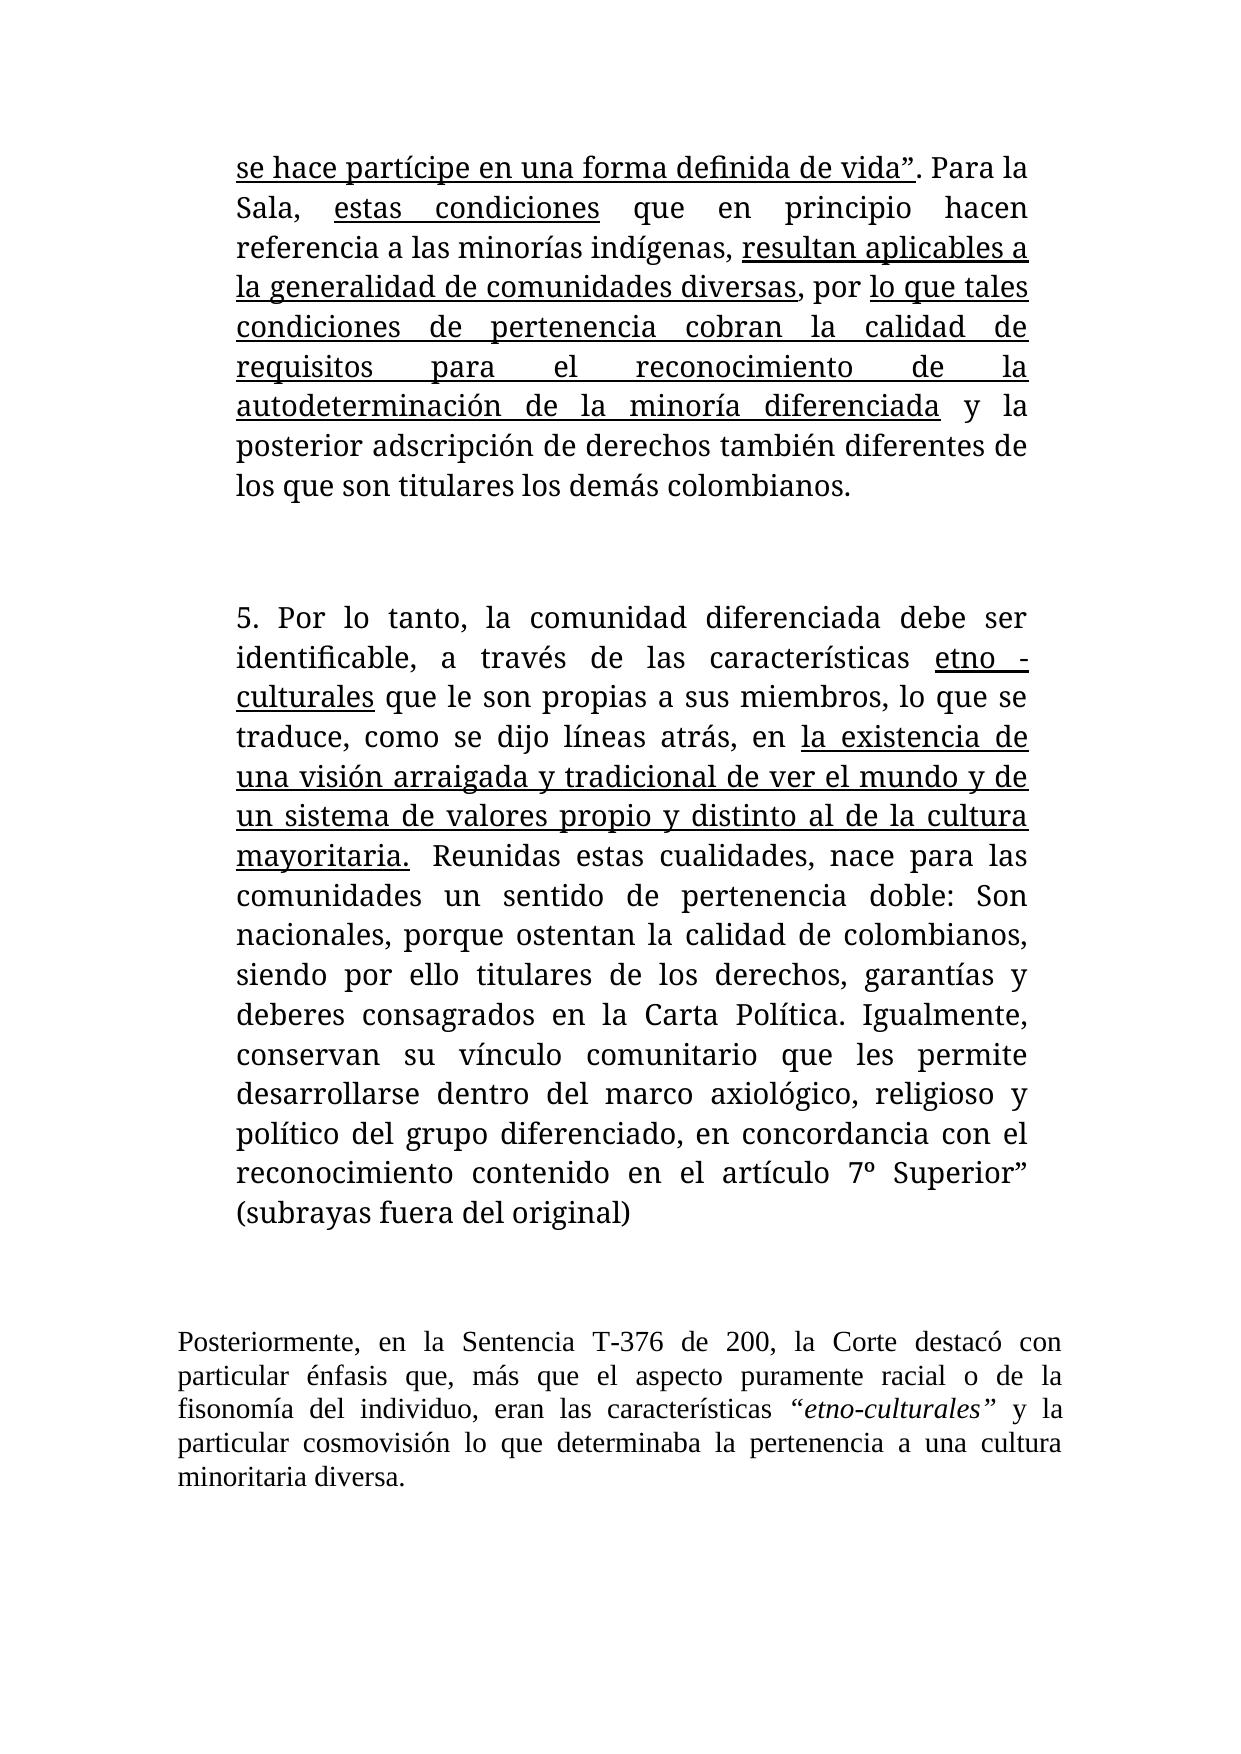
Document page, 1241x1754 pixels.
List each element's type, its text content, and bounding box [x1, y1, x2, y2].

text 5. Por lo tanto, la comunidad diferenciada debe ser identificable, a través de las características etno - culturales que le son propias a sus miembros, lo que se traduce, como se dijo líneas atrás, en la existencia de una visión arraigada y tradicional de ver el mundo y de un sistema de valores propio y distinto al de la cultura mayoritaria. Reunidas estas cualidades, nace para las comunidades un sentido de pertenencia doble: Son nacionales, porque ostentan la calidad de colombianos, siendo por ello titulares de los derechos, garantías y deberes consagrados en la Carta Política. Igualmente, conservan su vínculo comunitario que les permite desarrollarse dentro del marco axiológico, religioso y político del grupo diferenciado, en concordancia con el reconocimiento contenido en el artículo 7º Superior” (subrayas fuera del original) [236, 831, 1028, 1232]
text 5. Por lo tanto, la comunidad diferenciada debe ser identificable, a través de las características etno - culturales que le son propias a sus miembros, lo que se traduce, como se dijo líneas atrás, en la existencia de una visión arraigada y tradicional de ver el mundo y de un sistema de valores propio y distinto al de la cultura mayoritaria. Reunidas estas cualidades, nace para las comunidades un sentido de pertenencia doble: Son nacionales, porque ostentan la calidad de colombianos, siendo por ello titulares de los derechos, garantías y deberes consagrados en la Carta Política. Igualmente, conservan su vínculo comunitario que les permite desarrollarse dentro del marco axiológico, religioso y político del grupo diferenciado, en concordancia con el reconocimiento contenido en el artículo 7º Superior” (subrayas fuera del original) [236, 597, 1028, 789]
text Posteriormente, en la Sentencia T-376 de 200, la Corte destacó con particular énfasis que, más que el aspecto puramente racial o de la fisonomía del individuo, eran las características “etno-culturales” y la particular cosmovisión lo que determinaba la pertenencia a una cultura minoritaria diversa. [177, 1324, 1063, 1492]
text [236, 148, 1028, 340]
